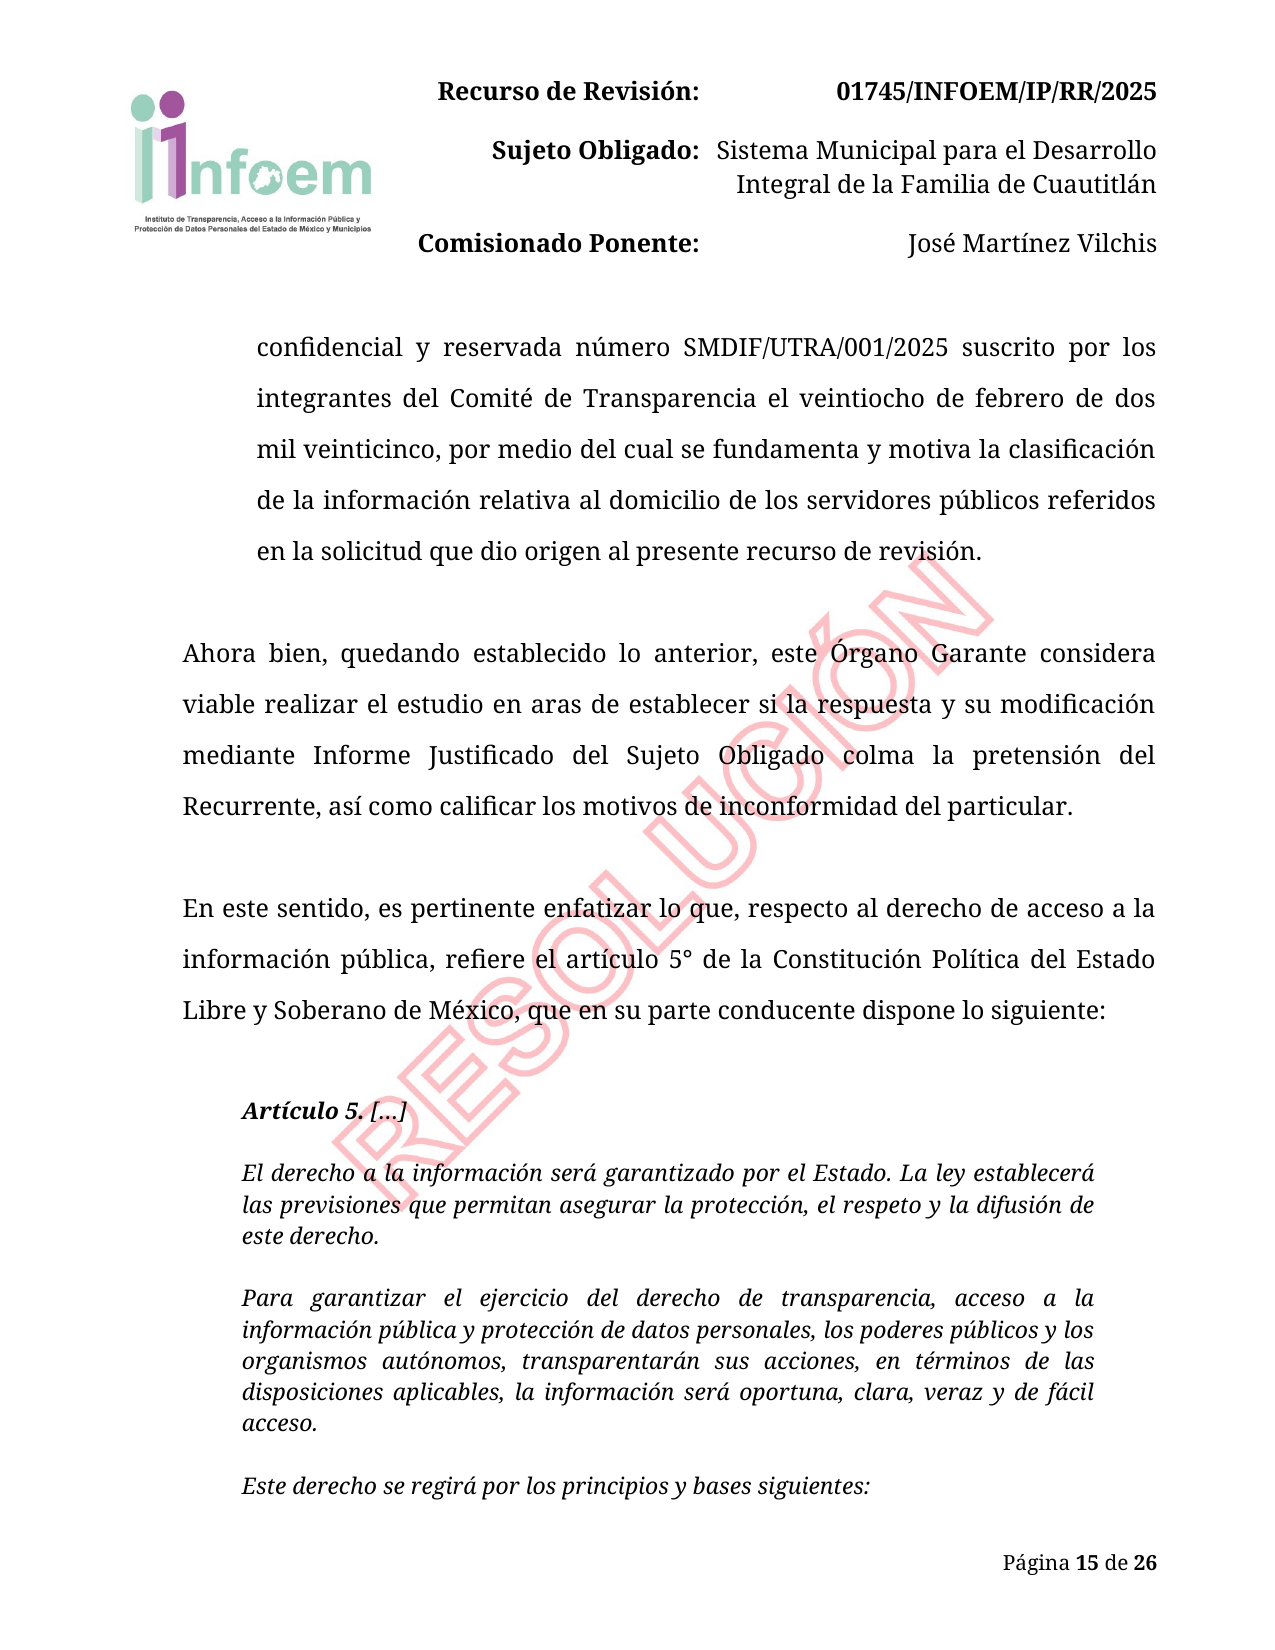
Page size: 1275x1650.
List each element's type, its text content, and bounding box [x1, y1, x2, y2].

text Para garantizar el ejercicio del derecho de transparencia, acceso a la información pública y protección de datos personales, los poderes públicos y los organismos autónomos, transparentarán sus acciones, en términos de las disposiciones aplicables, la información será oportuna, clara, veraz y de fácil acceso. [242, 1282, 1098, 1438]
text El derecho a la información será garantizado por el Estado. La ley establecerá las previsiones que permitan asegurar la protección, el respeto y la difusión de este derecho. [242, 1157, 1098, 1251]
text Este derecho se regirá por los principios y bases siguientes: [242, 1470, 1098, 1501]
text Artículo 5. […] [242, 1095, 1098, 1126]
text Ahora bien, quedando establecido lo anterior, este Órgano Garante considera viable realizar el estudio en aras de establecer si la respuesta y su modificación mediante Informe Justificado del Sujeto Obligado colma la pretensión del Recurrente, así como calificar los motivos de inconformidad del particular. [182, 635, 1157, 823]
text En este sentido, es pertinente enfatizar lo que, respecto al derecho de acceso a la información pública, refiere el artículo 5° de la Constitución Política del Estado Libre y Soberano de México, que en su parte conducente dispone lo siguiente: [182, 891, 1157, 1027]
picture [11, 30, 1275, 1650]
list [212, 329, 1157, 567]
